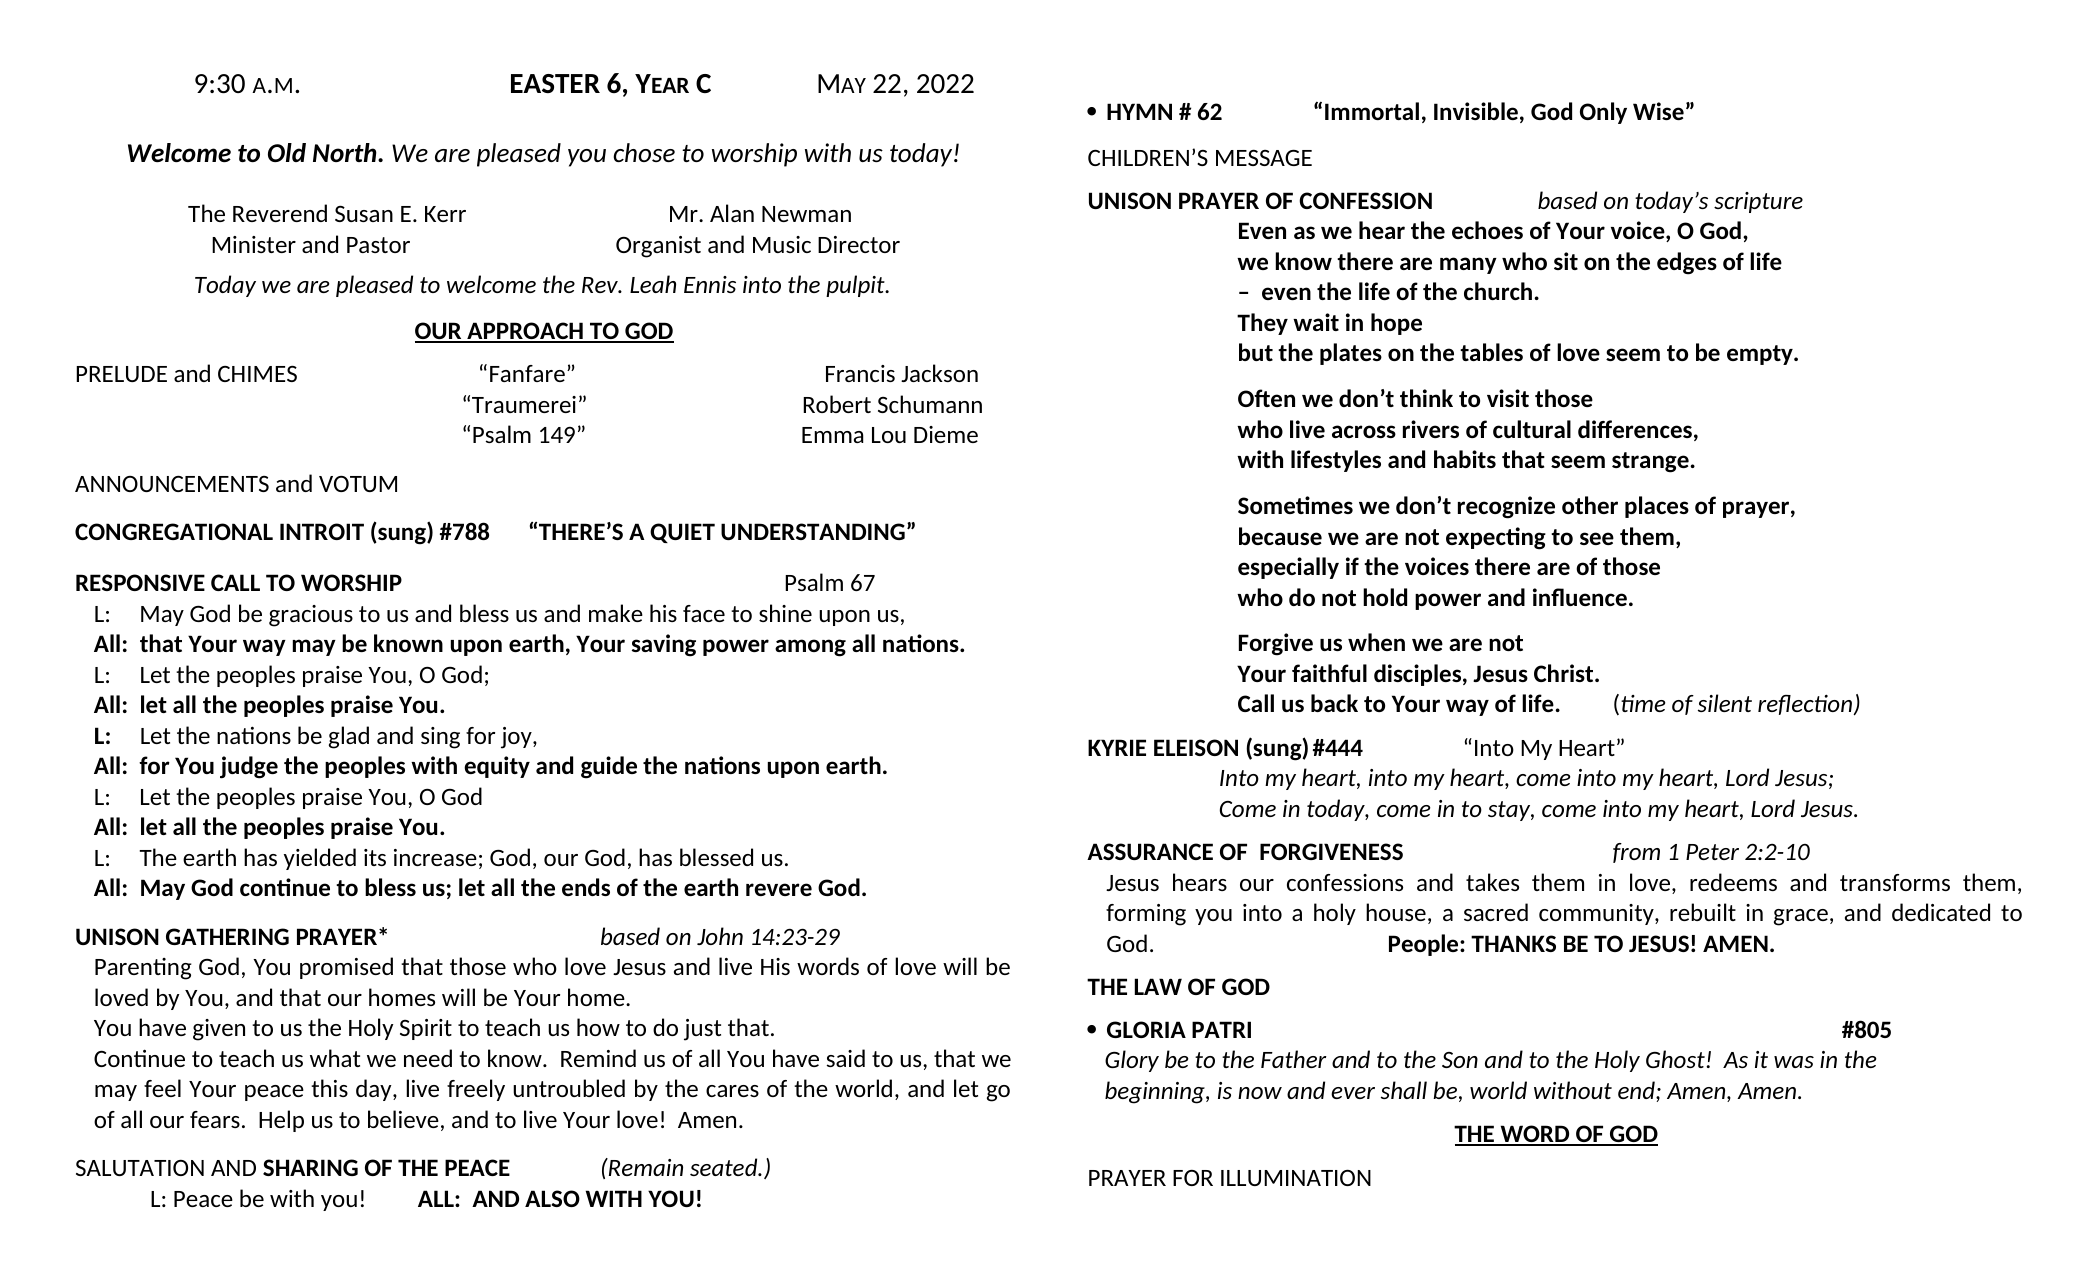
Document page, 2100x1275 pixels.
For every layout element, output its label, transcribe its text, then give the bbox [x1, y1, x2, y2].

text Forgive us when we are not [1237, 628, 2025, 658]
text They wait in hope [1237, 307, 2025, 337]
text All: let all the peoples praise You. L: The earth has yielded its increase; God, our God, has blessed us. All: May God continue to bless us; let all the ends of the earth revere God. [94, 811, 1037, 903]
list HYMN # 62 “Immortal, Invisible, God Only Wise” [1087, 96, 2025, 126]
text RESPONSIVE CALL TO WORSHIP Psalm 67 [75, 567, 1037, 598]
text we know there are many who sit on the edges of life [1237, 246, 2025, 276]
text SALUTATION AND SHARING of the Peace (Remain seated.) [75, 1152, 1012, 1183]
text CONGREGATIONAL INTROIT (sung) #788 “THERE’S A QUIET UNDERSTANDING” [75, 516, 1012, 547]
text Today we are pleased to welcome the Rev. Leah Ennis into the pulpit. [75, 269, 1012, 300]
text because we are not expecting to see them, [1237, 521, 2025, 551]
text All: for You judge the peoples with equity and guide the nations upon earth. L: Let the peoples praise You, O God [94, 750, 1037, 811]
text Parenting God, You promised that those who love Jesus and live His words of love will be loved by You, and that our homes will be Your home. [94, 951, 1012, 1012]
text OUR APPROACH TO GOD [75, 315, 1012, 346]
text “Psalm 149” Emma Lou Dieme [75, 420, 1012, 450]
text You have given to us the Holy Spirit to teach us how to do just that. [94, 1012, 1012, 1043]
text Sometimes we don’t recognize other places of prayer, [1237, 490, 2025, 521]
text Come in today, come in to stay, come into my heart, Lord Jesus. [1219, 793, 2025, 823]
text “Traumerei” Robert Schumann [75, 389, 1012, 420]
text The Reverend Susan E. Kerr Mr. Alan Newman [75, 198, 1012, 229]
text Even as we hear the echoes of Your voice, O God, [1237, 215, 2025, 246]
text Glory be to the Father and to the Son and to the Holy Ghost! As it was in the [1087, 1045, 2025, 1075]
text UNISON GATHERING PRAYER* based on John 14:23-29 [75, 921, 1012, 951]
text who live across rivers of cultural differences, [1237, 414, 2025, 444]
text – even the life of the church. [1237, 276, 2025, 307]
text L: Peace be with you! ALL: AND ALSO WITH YOU! [94, 1183, 1012, 1213]
text ANNOUNCEMENTS and VOTUM [75, 468, 1012, 498]
text who do not hold power and influence. [1237, 582, 2025, 612]
text beginning, is now and ever shall be, world without end; Amen, Amen. [1087, 1075, 2025, 1106]
text Continue to teach us what we need to know. Remind us of all You have said to us, that we may feel Your peace this day, live freely untroubled by the cares of the world, and let go of all our fears. Help us to believe, and to live Your love! Amen. [94, 1043, 1012, 1134]
text Your faithful disciples, Jesus Christ. [1237, 658, 2025, 689]
text especially if the voices there are of those [1237, 551, 2025, 582]
text L: May God be gracious to us and bless us and make his face to shine upon us, All: that Your way may be known upon earth, Your saving power among all nations. L: Let the peoples praise You, O God; [94, 598, 1037, 689]
title 9:30 a.m. EASTER 6, Year C May 22, 2022 [75, 65, 1012, 101]
text Into my heart, into my heart, come into my heart, Lord Jesus; [1219, 762, 2025, 793]
text Welcome to Old North. We are pleased you chose to worship with us today! [75, 137, 1012, 169]
text PRAYER FOR ILLUMINATION [1087, 1162, 2025, 1192]
text CHILDREN’S MESSAGE [1087, 142, 2025, 172]
text Call us back to Your way of life. (time of silent reflection) [1237, 689, 2025, 719]
text KYRIE ELEISON (sung) #444 “Into My Heart” [1087, 732, 2025, 762]
text Minister and Pastor Organist and Music Director [75, 229, 1012, 259]
text but the plates on the tables of love seem to be empty. [1237, 337, 2025, 368]
text PRELUDE and CHIMES “Fanfare” Francis Jackson [75, 359, 1012, 389]
text THE WORD OF GOD [1087, 1118, 2025, 1149]
text ASSURANCE OF FORGIVENESS from 1 Peter 2:2-10 [1087, 836, 2025, 867]
text All: let all the peoples praise You. L: Let the nations be glad and sing for joy, [94, 689, 1037, 750]
text Jesus hears our confessions and takes them in love, redeems and transforms them, forming you into a holy house, a sacred community, rebuilt in grace, and dedicated to God. People: THANKS BE TO JESUS! AMEN. [1106, 867, 2025, 958]
text UNISON PRAYER OF CONFESSION based on today’s scripture [1087, 185, 2025, 215]
text with lifestyles and habits that seem strange. [1237, 444, 2025, 475]
text THE LAW OF GOD [1087, 971, 2025, 1001]
list GLORIA PATRI #805 [1087, 1014, 2025, 1045]
text Often we don’t think to visit those [1237, 383, 2025, 414]
